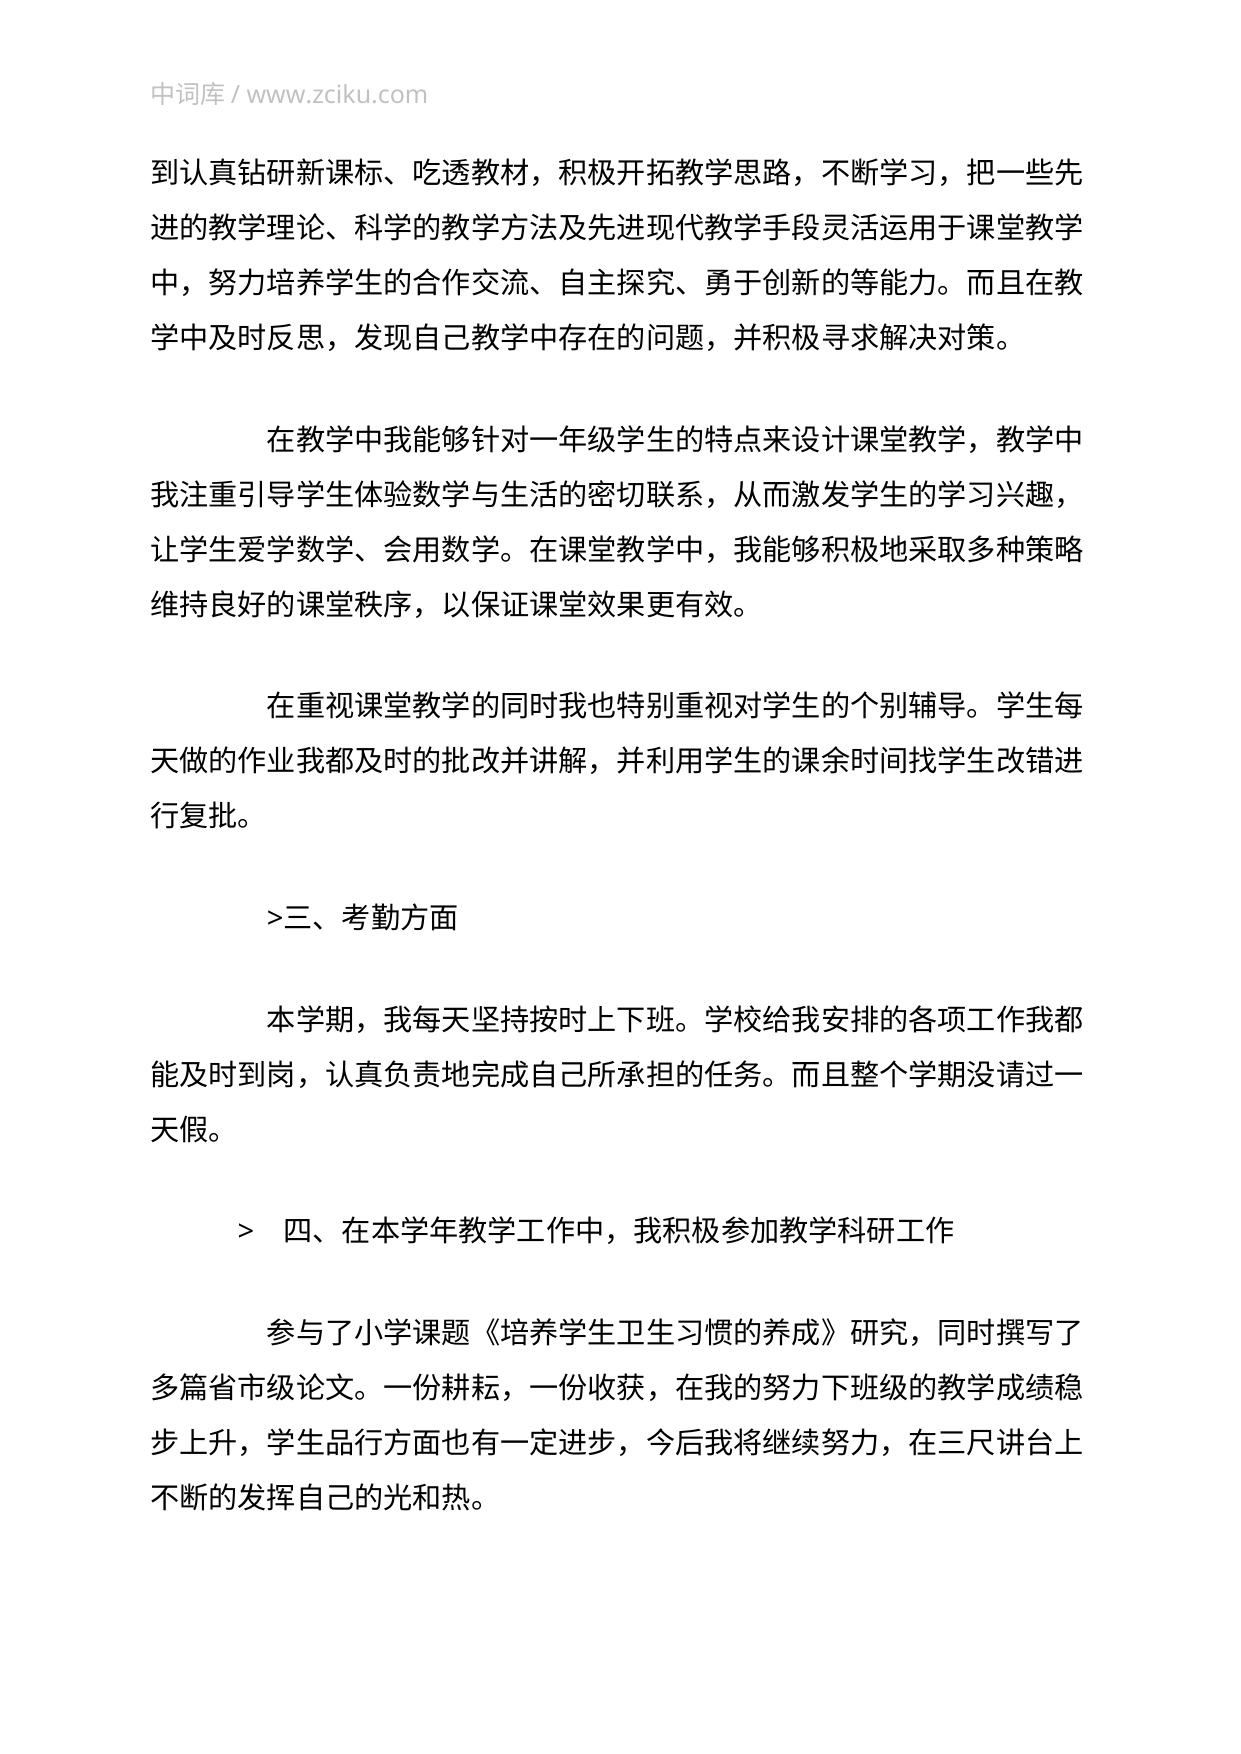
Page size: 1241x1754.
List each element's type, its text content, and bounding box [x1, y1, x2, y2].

text 在教学中我能够针对一年级学生的特点来设计课堂教学，教学中我注重引导学生体验数学与生活的密切联系，从而激发学生的学习兴趣，让学生爱学数学、会用数学。在课堂教学中，我能够积极地采取多种策略维持良好的课堂秩序，以保证课堂效果更有效。 [150, 416, 1090, 623]
text 参与了小学课题《培养学生卫生习惯的养成》研究，同时撰写了多篇省市级论文。一份耕耘，一份收获，在我的努力下班级的教学成绩稳步上升，学生品行方面也有一定进步，今后我将继续努力，在三尺讲台上不断的发挥自己的光和热。 [150, 1310, 1090, 1517]
text >三、考勤方面 [150, 894, 1090, 937]
text 本学期，我每天坚持按时上下班。学校给我安排的各项工作我都能及时到岗，认真负责地完成自己所承担的任务。而且整个学期没请过一天假。 [150, 996, 1090, 1148]
text 在重视课堂教学的同时我也特别重视对学生的个别辅导。学生每天做的作业我都及时的批改并讲解，并利用学生的课余时间找学生改错进行复批。 [150, 683, 1090, 835]
text > 四、在本学年教学工作中，我积极参加教学科研工作 [150, 1208, 1090, 1250]
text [150, 150, 1090, 357]
